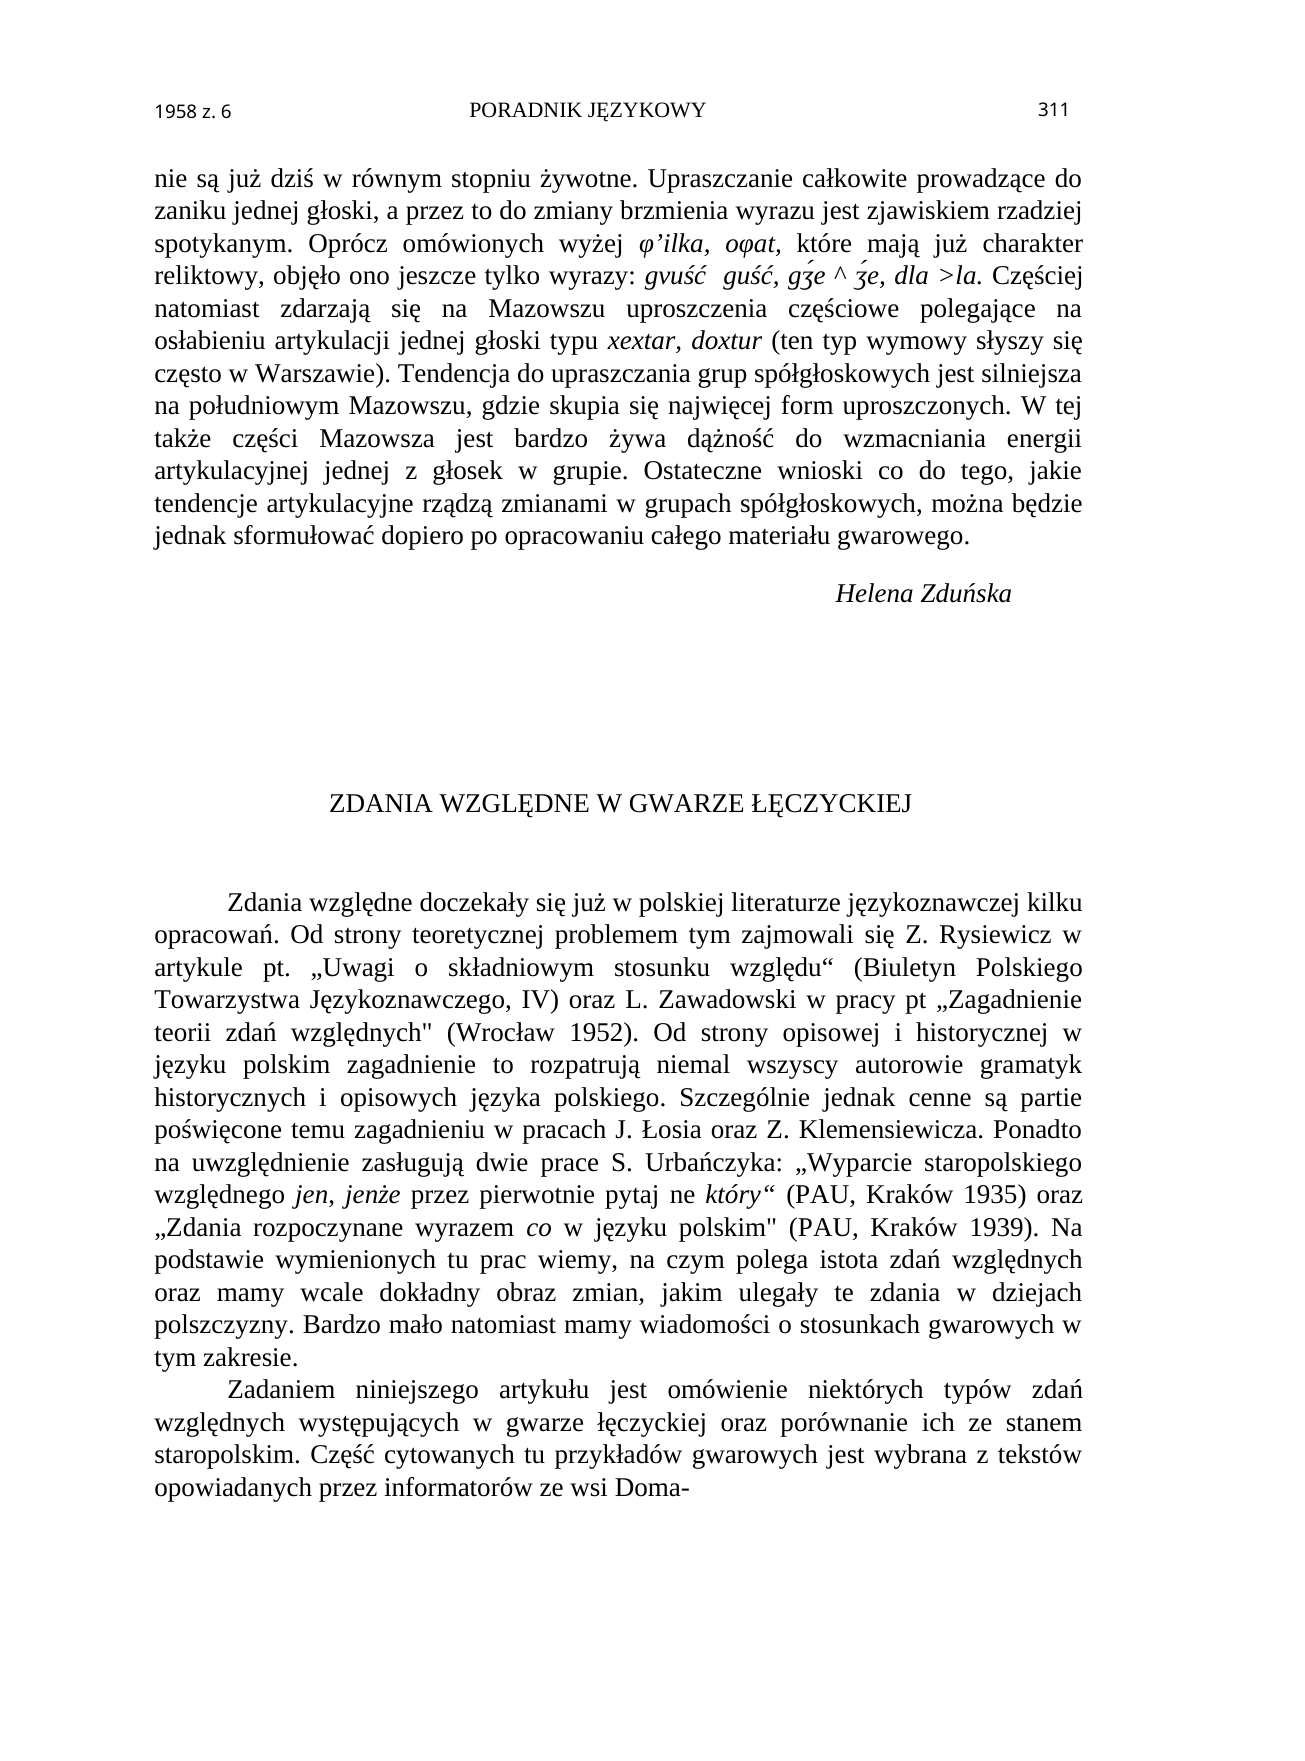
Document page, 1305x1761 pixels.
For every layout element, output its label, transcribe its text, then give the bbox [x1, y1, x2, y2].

text ZDANIA WZGLĘDNE W GWARZE ŁĘCZYCKIEJ [158, 791, 1083, 818]
text nie są już dziś w równym stopniu żywotne. Upraszczanie całkowite prowadzące do zaniku jednej głoski, a przez to do zmiany brzmienia wyrazu jest zjawiskiem rzadziej spotykanym. Oprócz omówionych wyżej φ’ilka, oφat, które mają już charakter reliktowy, objęło ono jeszcze tylko wyrazy: gvuść guść, gʒ́e ^ ʒ́e, dla >la. Częściej natomiast zdarzają się na Mazowszu uproszczenia częściowe polegające na osłabieniu artykulacji jednej głoski typu xextar, doxtur (ten typ wymowy słyszy się często w Warszawie). Tendencja do upraszczania grup spółgłoskowych jest silniejsza na południowym Mazowszu, gdzie skupia się najwięcej form uproszczonych. W tej także części Mazowsza jest bardzo żywa dążność do wzmacniania energii artykulacyjnej jednej z głosek w grupie. Ostateczne wnioski co do tego, jakie tendencje artykulacyjne rządzą zmianami w grupach spółgłoskowych, można będzie jednak sformułować dopiero po opracowaniu całego materiału gwarowego. [154, 161, 1083, 551]
text 1958 z. 6 [154, 103, 231, 122]
text Zdania względne doczekały się już w polskiej literaturze językoznawczej kilku opracowań. Od strony teoretycznej problemem tym zajmowali się Z. Rysiewicz w artykule pt. „Uwagi o składniowym stosunku względu“ (Biuletyn Polskiego Towarzystwa Językoznawczego, IV) oraz L. Zawadowski w pracy pt „Zagadnienie teorii zdań względnych" (Wrocław 1952). Od strony opisowej i historycznej w języku polskim zagadnienie to rozpatrują niemal wszyscy autorowie gramatyk historycznych i opisowych języka polskiego. Szczególnie jednak cenne są partie poświęcone temu zagadnieniu w pracach J. Łosia oraz Z. Klemensiewicza. Ponadto na uwzględnienie zasługują dwie prace S. Urbańczyka: „Wyparcie staropolskiego względnego jen, jenże przez pierwotnie pytaj ne który“ (PAU, Kraków 1935) oraz „Zdania rozpoczynane wyrazem co w języku polskim" (PAU, Kraków 1939). Na podstawie wymienionych tu prac wiemy, na czym polega istota zdań względnych oraz mamy wcale dokładny obraz zmian, jakim ulegały te zdania w dziejach polszczyzny. Bardzo mało natomiast mamy wiadomości o stosunkach gwarowych w tym zakresie. [154, 886, 1083, 1373]
text Helena Zduńska [835, 581, 1083, 608]
text PORADNIK JĘZYKOWY [469, 100, 707, 122]
text Zadaniem niniejszego artykułu jest omówienie niektórych typów zdań względnych występujących w gwarze łęczyckiej oraz porównanie ich ze stanem staropolskim. Część cytowanych tu przykładów gwarowych jest wybrana z tekstów opowiadanych przez informatorów ze wsi Doma- [154, 1373, 1083, 1503]
text 311 [1038, 101, 1070, 120]
